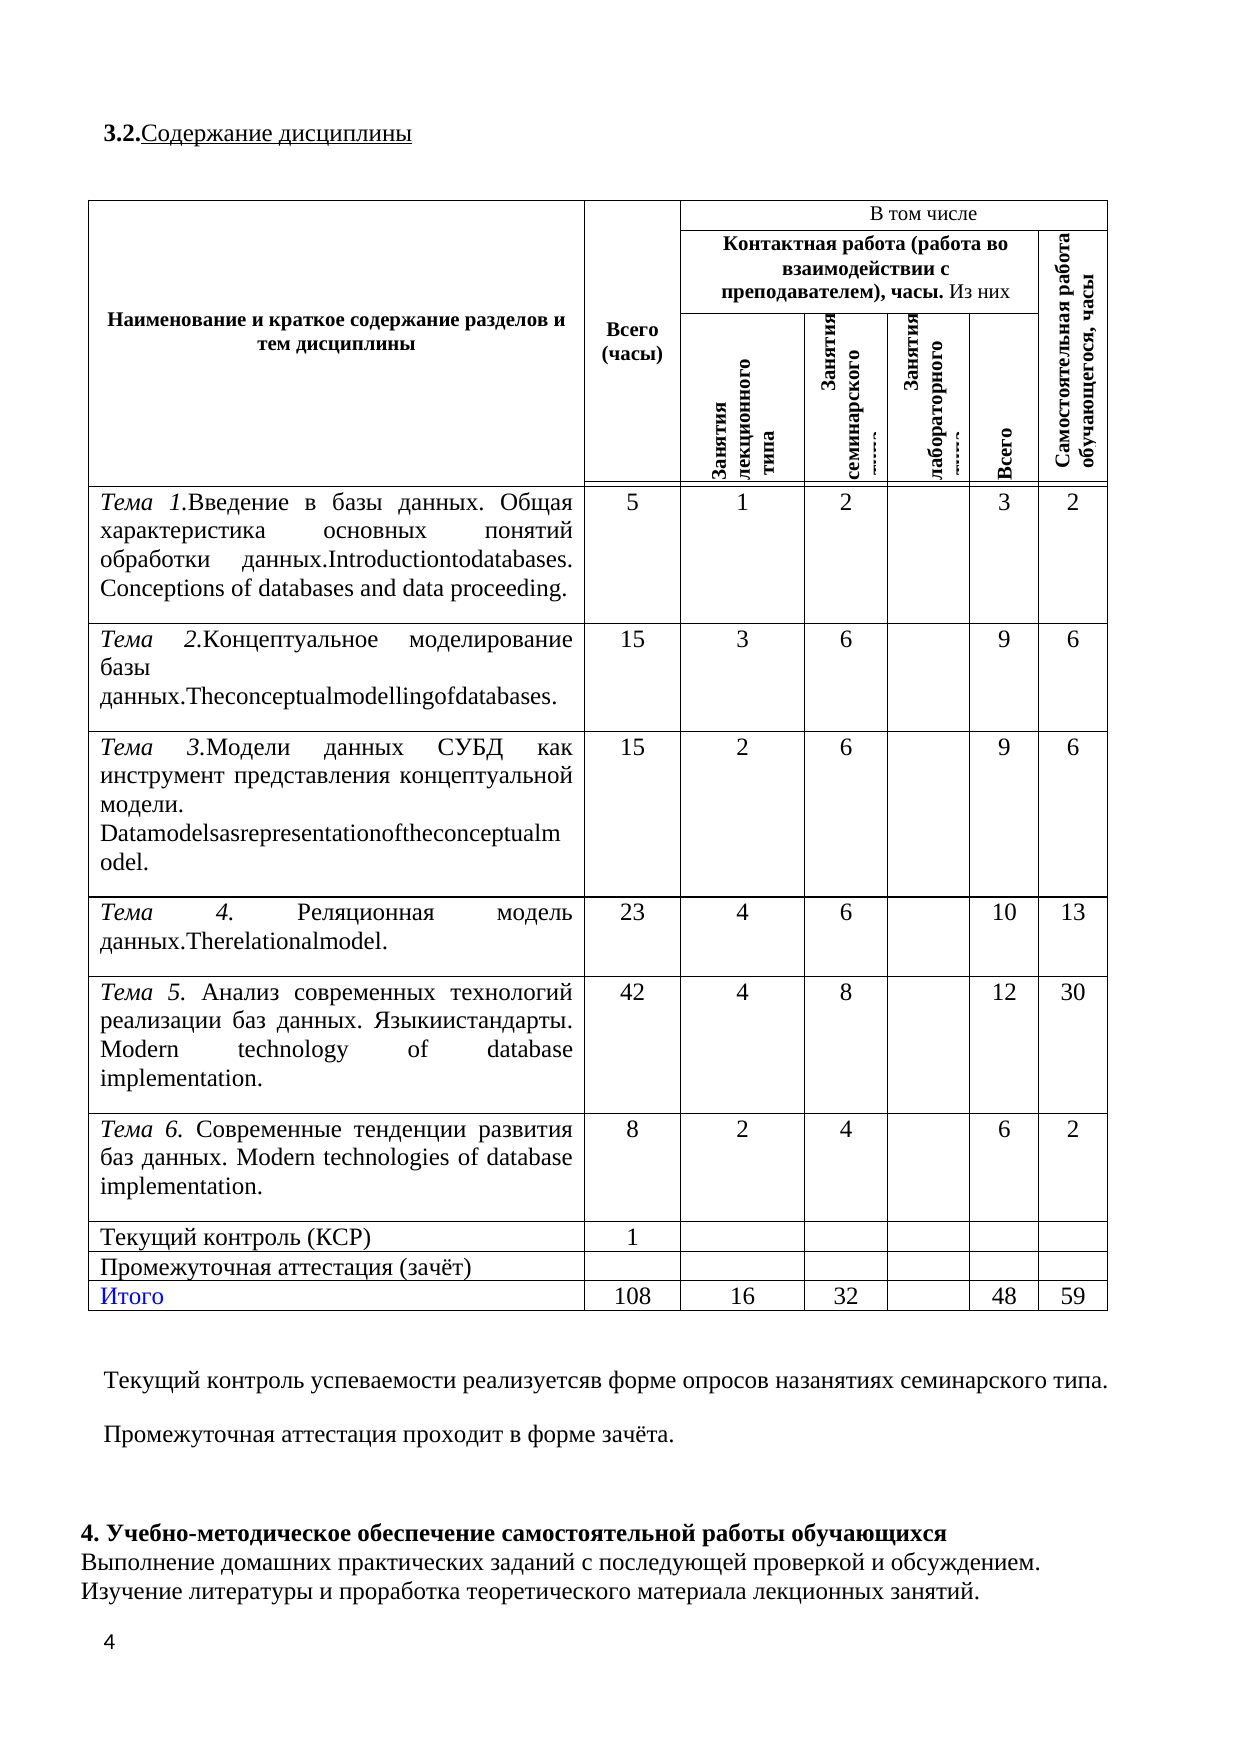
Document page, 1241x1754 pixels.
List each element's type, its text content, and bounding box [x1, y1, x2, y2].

table_cell 1 [681, 487, 804, 623]
table_cell [1039, 1252, 1107, 1280]
table_header Всего (часы) [585, 201, 680, 481]
table_cell [888, 1252, 969, 1280]
text Выполнение домашних практических заданий с последующей проверкой и обсуждением. [81, 1547, 1166, 1576]
table_cell Тема 6. Современные тенденции развития баз данных. Modern technologies of database implementation. [89, 1114, 584, 1221]
table_cell Тема 1.Введение в базы данных. Общая характеристика основных понятий обработки данных.Introductiontodatabases. Conceptions of databases and data proceeding. [89, 487, 584, 623]
table_cell [888, 1222, 969, 1251]
table_cell 2 [681, 1114, 804, 1221]
table_cell [888, 1114, 969, 1221]
table_cell [888, 977, 969, 1113]
table_cell 5 [585, 487, 680, 623]
table_cell Всего [970, 314, 1038, 481]
table_cell 59 [1039, 1281, 1107, 1310]
table_cell Итого [89, 1281, 584, 1310]
table_cell [805, 1222, 887, 1251]
table_cell [888, 487, 969, 623]
table_cell Контактная работа (работа во взаимодействии с преподавателем), часы. Из них [681, 231, 1038, 313]
table_cell 2 [1039, 487, 1107, 623]
table_cell 32 [805, 1281, 887, 1310]
table_cell 12 [970, 977, 1038, 1113]
table_cell Тема 4. Реляционная модель данных.Therelationalmodel. [89, 898, 584, 976]
table_cell [888, 624, 969, 731]
table_cell Тема 5. Анализ современных технологий реализации баз данных. Языкиистандарты. Modern technology of database implementation. [89, 977, 584, 1113]
table_cell 9 [970, 624, 1038, 731]
text Промежуточная аттестация проходит в форме зачёта. [103, 1419, 1122, 1448]
table_cell 6 [1039, 732, 1107, 896]
table_cell 8 [805, 977, 887, 1113]
table_cell Занятия лекционного типа [681, 314, 804, 481]
table_cell 2 [805, 487, 887, 623]
text Изучение литературы и проработка теоретического материала лекционных занятий. [81, 1576, 1166, 1604]
table_cell [681, 1252, 804, 1280]
table_cell [1039, 1222, 1107, 1251]
table_cell Текущий контроль (КСР) [89, 1222, 584, 1251]
table_cell 6 [970, 1114, 1038, 1221]
table_cell 48 [970, 1281, 1038, 1310]
table_cell 16 [681, 1281, 804, 1310]
table_cell [970, 1222, 1038, 1251]
table_cell 6 [805, 898, 887, 976]
table_cell [970, 1252, 1038, 1280]
table_cell 4 [805, 1114, 887, 1221]
table_cell 15 [585, 732, 680, 896]
table_cell 2 [1039, 1114, 1107, 1221]
text 3.2.Содержание дисциплины [103, 118, 1122, 147]
table_cell 42 [585, 977, 680, 1113]
table_cell 23 [585, 898, 680, 976]
table_header В том числе [681, 201, 1107, 230]
table_cell 4 [681, 898, 804, 976]
table_cell 2 [681, 732, 804, 896]
table_cell [805, 1252, 887, 1280]
table_cell 15 [585, 624, 680, 731]
table_cell Самостоятельная работа обучающегося, часы [1039, 231, 1107, 481]
table_cell Промежуточная аттестация (зачёт) [89, 1252, 584, 1280]
table_cell 4 [681, 977, 804, 1113]
table_cell Занятия семинарского типа [805, 314, 887, 481]
table_cell 6 [805, 732, 887, 896]
table_cell 10 [970, 898, 1038, 976]
table_cell [681, 1222, 804, 1251]
table_cell [888, 732, 969, 896]
table_cell [888, 1281, 969, 1310]
table_cell 13 [1039, 898, 1107, 976]
table_cell 8 [585, 1114, 680, 1221]
table_cell [585, 1252, 680, 1280]
text Текущий контроль успеваемости реализуетсяв форме опросов назанятиях семинарского типа. [103, 1365, 590, 1394]
table_cell 3 [681, 624, 804, 731]
table_cell 6 [805, 624, 887, 731]
text Текущий контроль успеваемости реализуетсяв форме опросов назанятиях семинарского типа. [800, 1365, 1122, 1394]
table_cell 30 [1039, 977, 1107, 1113]
table_cell Тема 2.Концептуальное моделирование базы данных.Theconceptualmodellingofdatabases. [89, 624, 584, 731]
table_cell 3 [970, 487, 1038, 623]
table_cell [888, 898, 969, 976]
table_cell Тема 3.Модели данных СУБД как инструмент представления концептуальной модели. Datamodelsasrepresentationoftheconceptualmodel. [89, 732, 584, 896]
table_cell Занятия лабораторного типа [888, 314, 969, 481]
table_cell 9 [970, 732, 1038, 896]
text 4. Учебно-методическое обеспечение самостоятельной работы обучающихся [81, 1518, 1166, 1547]
table_cell 6 [1039, 624, 1107, 731]
table_header Наименование и краткое содержание разделов и тем дисциплины [89, 201, 584, 486]
table_cell 108 [585, 1281, 680, 1310]
table_cell 1 [585, 1222, 680, 1251]
